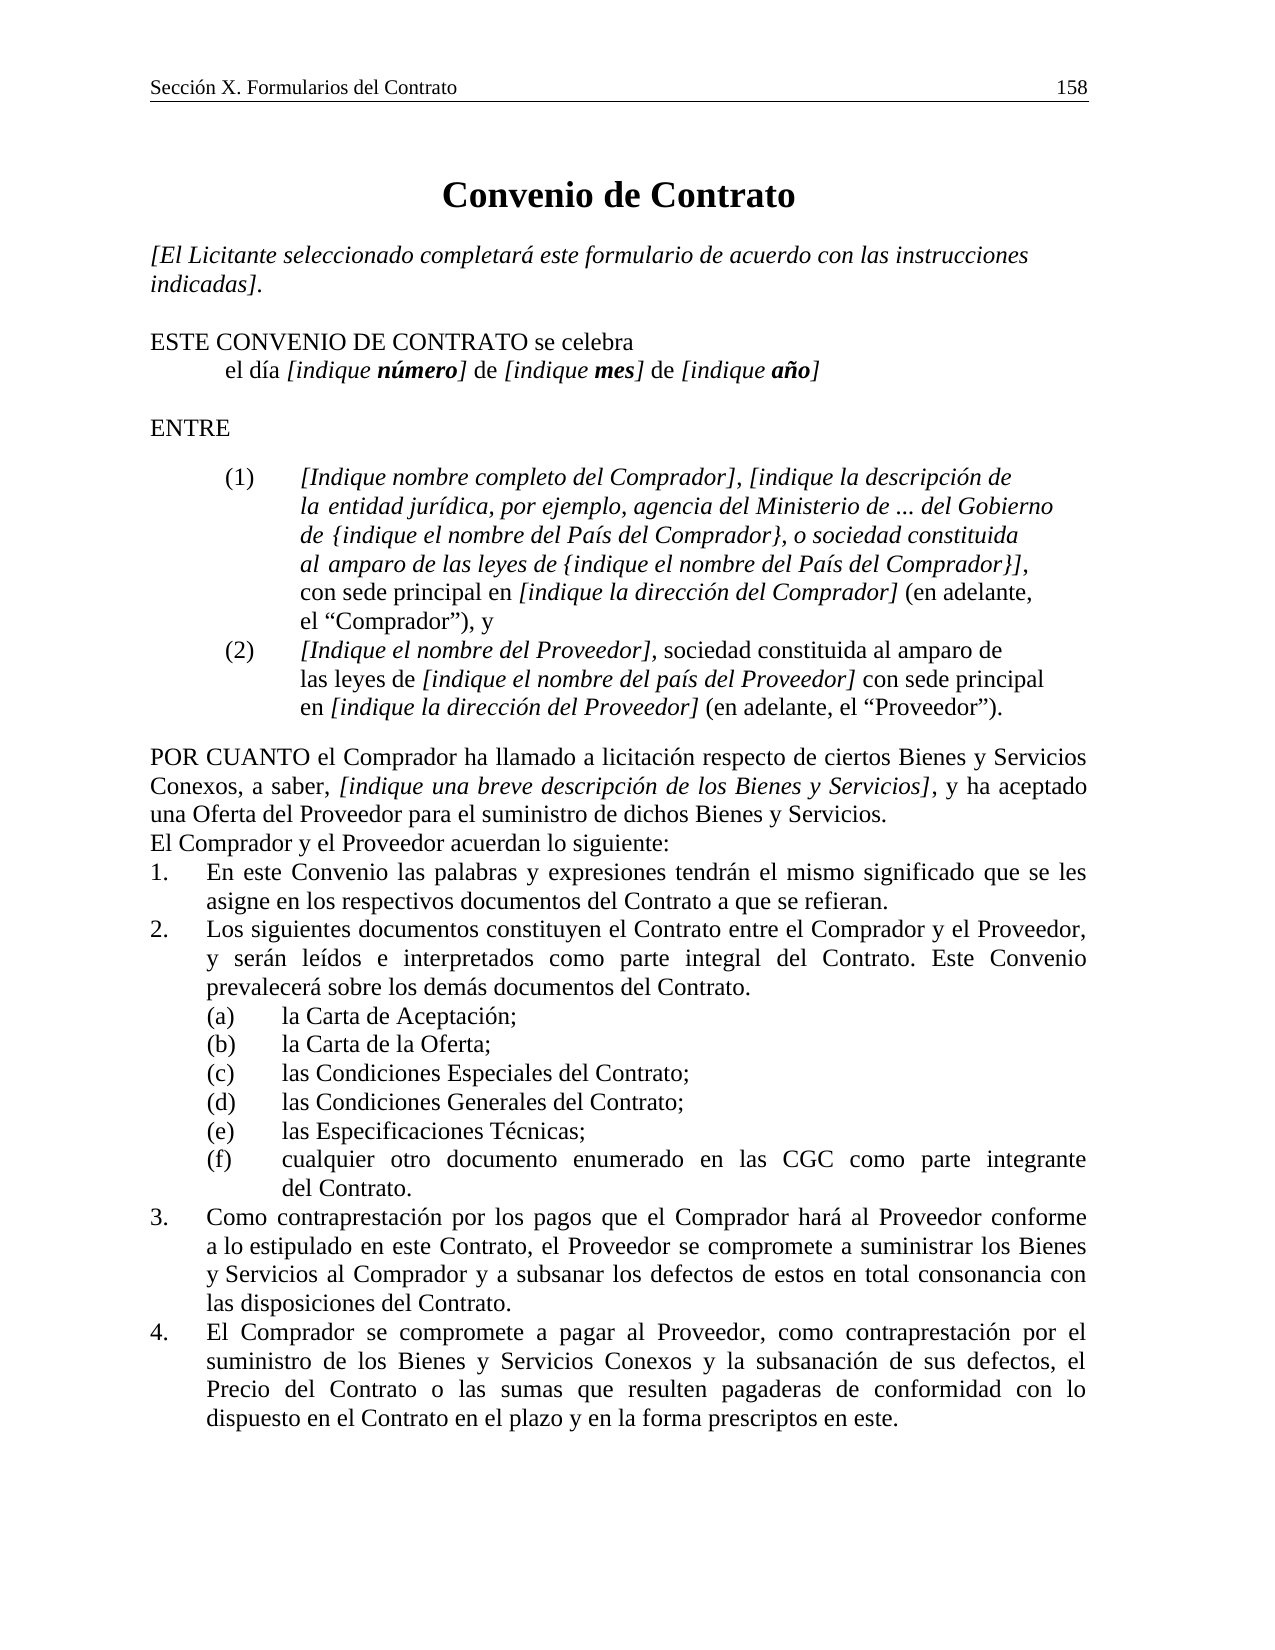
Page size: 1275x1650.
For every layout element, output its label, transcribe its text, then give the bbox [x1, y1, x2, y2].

text 1. En este Convenio las palabras y expresiones tendrán el mismo significado que se les asigne en los respectivos documentos del Contrato a que se refieran. [150, 857, 1087, 914]
text [El Licitante seleccionado completará este formulario de acuerdo con las instrucciones indicadas]. [150, 240, 1087, 298]
text ENTRE [150, 413, 1087, 442]
list las Especificaciones Técnicas; [207, 1116, 1087, 1144]
text el día [indique número] de [indique mes] de [indique año] [150, 355, 1087, 384]
text Convenio de Contrato [150, 172, 1087, 215]
text ESTE CONVENIO DE CONTRATO se celebra [150, 327, 1087, 355]
list las Condiciones Generales del Contrato; [207, 1087, 1087, 1116]
list las Condiciones Especiales del Contrato; [207, 1058, 1087, 1087]
text 3. Como contraprestación por los pagos que el Comprador hará al Proveedor conforme a lo estipulado en este Contrato, el Proveedor se compromete a suministrar los Bienes y Servicios al Comprador y a subsanar los defectos de estos en total consonancia con las disposiciones del Contrato. [150, 1202, 1087, 1317]
list cualquier otro documento enumerado en las CGC como parte integrante del Contrato. [207, 1144, 1087, 1202]
list [Indique nombre completo del Comprador], [indique la descripción de la entidad jurídica, por ejemplo, agencia del Ministerio de ... del Gobierno de {indique el nombre del País del Comprador}, o sociedad constituida al amparo de las leyes de {indique el nombre del País del Comprador}], con sede principal en [indique la dirección del Comprador] (en adelante, el “Comprador”), y [225, 462, 1087, 635]
list la Carta de la Oferta; [207, 1029, 1087, 1058]
text 4. El Comprador se compromete a pagar al Proveedor, como contraprestación por el suministro de los Bienes y Servicios Conexos y la subsanación de sus defectos, el Precio del Contrato o las sumas que resulten pagaderas de conformidad con lo dispuesto en el Contrato en el plazo y en la forma prescriptos en este. [150, 1317, 1087, 1432]
list [Indique el nombre del Proveedor], sociedad constituida al amparo de las leyes de [indique el nombre del país del Proveedor] con sede principal en [indique la dirección del Proveedor] (en adelante, el “Proveedor”). [225, 635, 1087, 721]
text 2. Los siguientes documentos constituyen el Contrato entre el Comprador y el Proveedor, y serán leídos e interpretados como parte integral del Contrato. Este Convenio prevalecerá sobre los demás documentos del Contrato. [150, 914, 1087, 1001]
list la Carta de Aceptación; [207, 1001, 1087, 1029]
text POR CUANTO el Comprador ha llamado a licitación respecto de ciertos Bienes y Servicios Conexos, a saber, [indique una breve descripción de los Bienes y Servicios], y ha aceptado una Oferta del Proveedor para el suministro de dichos Bienes y Servicios. [150, 742, 1087, 828]
text El Comprador y el Proveedor acuerdan lo siguiente: [150, 828, 1087, 857]
